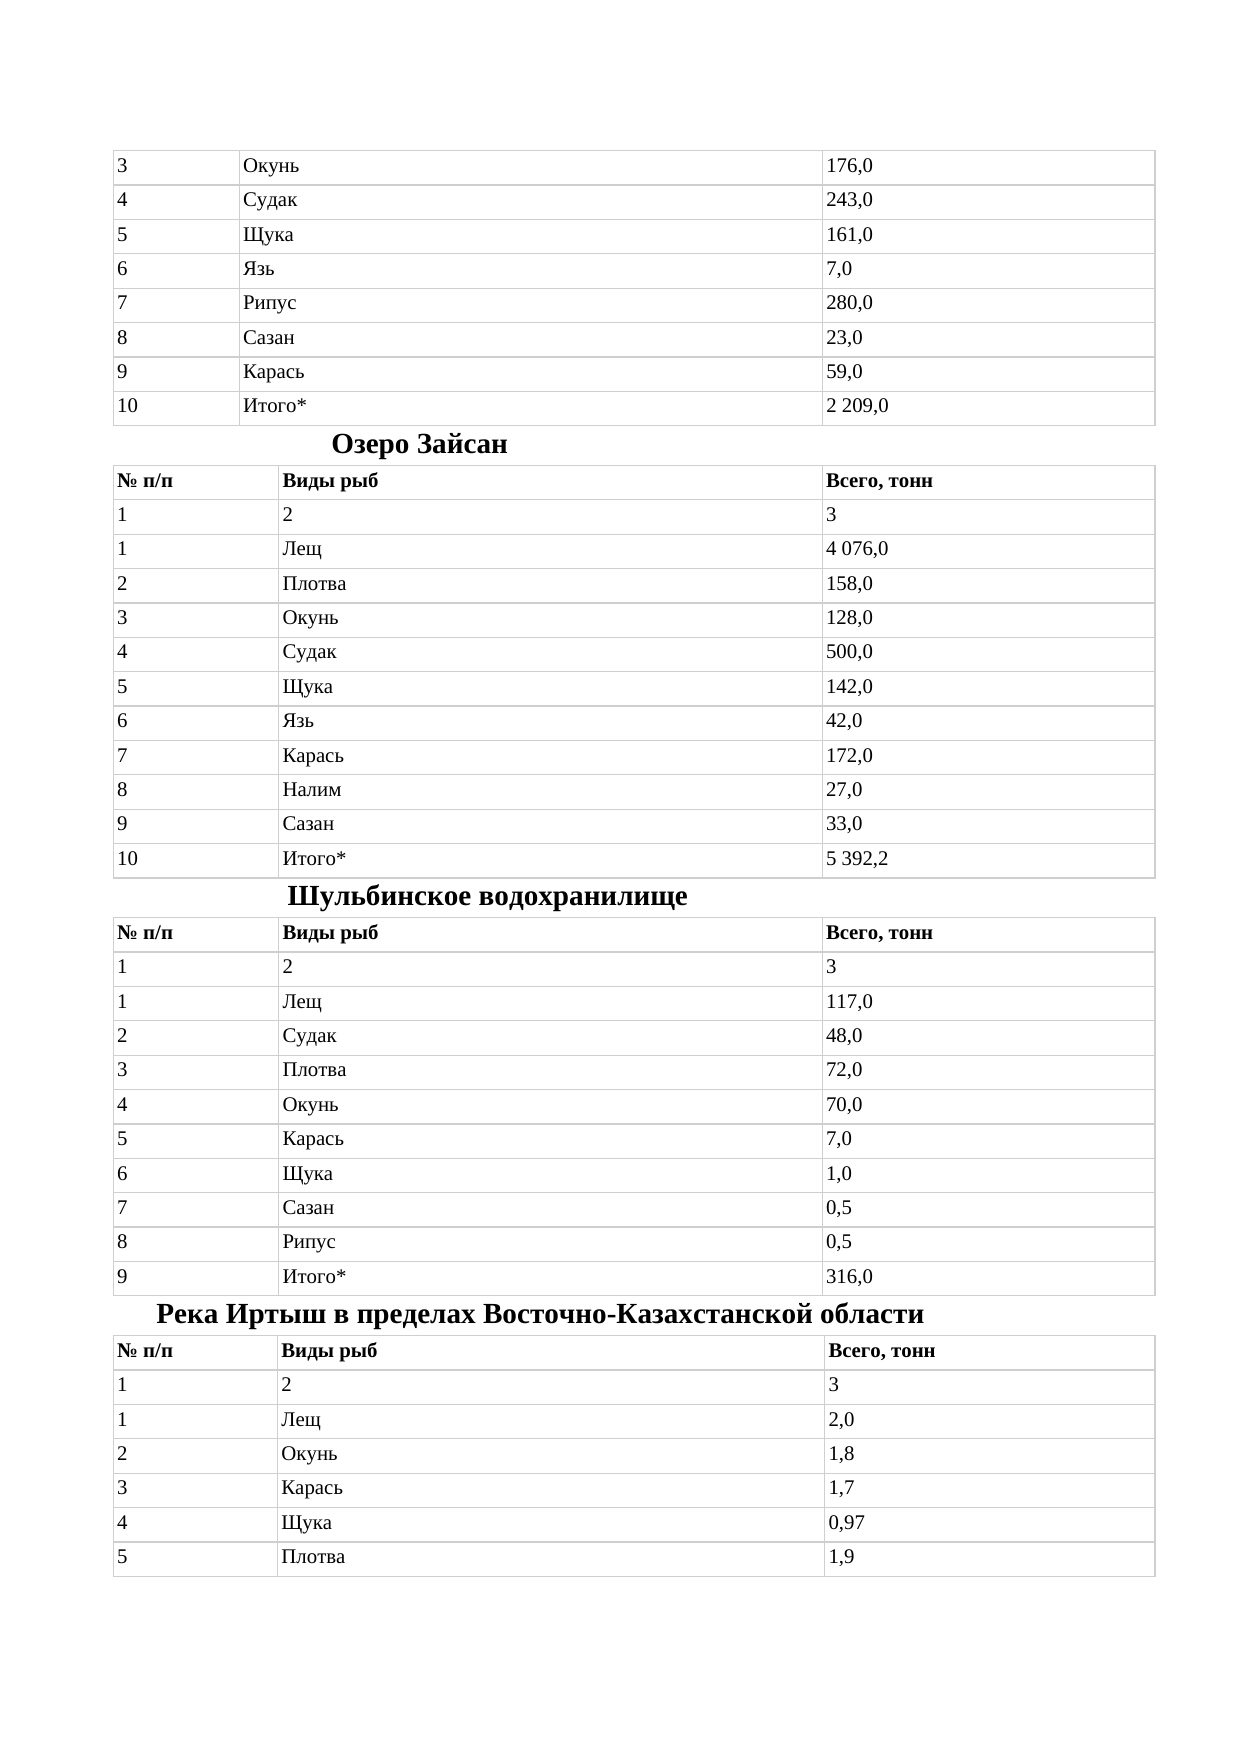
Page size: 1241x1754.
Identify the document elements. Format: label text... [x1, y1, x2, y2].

table_cell 4 [114, 1090, 278, 1123]
table_cell Окунь [278, 1439, 824, 1472]
table_cell Щука [278, 1508, 824, 1541]
table_header № п/п [114, 1336, 277, 1369]
table_cell 7,0 [823, 1125, 1154, 1158]
table_cell 2 [279, 500, 822, 533]
table_cell Судак [240, 186, 822, 219]
table_cell 6 [114, 707, 278, 740]
table_cell 8 [114, 1228, 278, 1261]
table_cell 2 209,0 [823, 392, 1154, 425]
table_cell 4 [114, 1508, 277, 1541]
table_cell 161,0 [823, 220, 1154, 253]
table_cell 1,7 [825, 1474, 1154, 1507]
table_cell 7 [114, 1193, 278, 1226]
table_cell Язь [240, 254, 822, 287]
table_cell 142,0 [823, 672, 1154, 705]
table_cell Карась [279, 741, 822, 774]
table_cell 23,0 [823, 323, 1154, 356]
table_cell 1 [114, 1371, 277, 1404]
table_cell Налим [279, 775, 822, 808]
table_cell 5 [114, 220, 239, 253]
table_header Всего, тонн [823, 466, 1154, 499]
table_cell 7 [114, 289, 239, 322]
table_cell 1 [114, 987, 278, 1020]
table_header Виды рыб [279, 918, 822, 951]
table_cell Окунь [240, 151, 822, 184]
table_header Всего, тонн [825, 1336, 1154, 1369]
table_cell 33,0 [823, 810, 1154, 843]
table_cell Плотва [278, 1543, 824, 1576]
table_cell 1 [114, 500, 278, 533]
table_cell Судак [279, 638, 822, 671]
table_cell 2,0 [825, 1405, 1154, 1438]
table_cell 10 [114, 392, 239, 425]
table_header № п/п [114, 918, 278, 951]
table_cell Лещ [278, 1405, 824, 1438]
table_cell 59,0 [823, 358, 1154, 391]
table_cell 4 [114, 186, 239, 219]
table_cell Окунь [279, 1090, 822, 1123]
table_cell Щука [279, 672, 822, 705]
table_cell 2 [278, 1371, 824, 1404]
table_cell Карась [278, 1474, 824, 1507]
table_cell Плотва [279, 569, 822, 602]
table_header Виды рыб [279, 466, 822, 499]
table_cell 1,8 [825, 1439, 1154, 1472]
table_cell 5 392,2 [823, 844, 1154, 877]
table_cell 3 [114, 151, 239, 184]
table_cell Сазан [240, 323, 822, 356]
table_cell 1,0 [823, 1159, 1154, 1192]
table_cell 128,0 [823, 604, 1154, 637]
table_cell Сазан [279, 1193, 822, 1226]
table_cell 5 [114, 672, 278, 705]
table_cell Итого* [279, 844, 822, 877]
table_cell Язь [279, 707, 822, 740]
table_cell Плотва [279, 1056, 822, 1089]
text Озеро Зайсан [112, 426, 1128, 460]
text Река Иртыш в пределах Восточно-Казахстанской области [112, 1296, 1128, 1330]
table_cell 6 [114, 1159, 278, 1192]
table_cell Итого* [240, 392, 822, 425]
table_cell 0,97 [825, 1508, 1154, 1541]
table_cell Судак [279, 1021, 822, 1054]
table_cell 117,0 [823, 987, 1154, 1020]
table_cell 176,0 [823, 151, 1154, 184]
table_cell Лещ [279, 535, 822, 568]
table_header Виды рыб [278, 1336, 824, 1369]
table_cell 5 [114, 1543, 277, 1576]
table_cell 3 [823, 953, 1154, 986]
table_cell Карась [240, 358, 822, 391]
table_cell 9 [114, 810, 278, 843]
table_cell 8 [114, 775, 278, 808]
table_cell 7,0 [823, 254, 1154, 287]
table_cell Рипус [279, 1228, 822, 1261]
table_cell 3 [114, 1056, 278, 1089]
table_cell 500,0 [823, 638, 1154, 671]
table_cell 316,0 [823, 1262, 1154, 1295]
table_cell 1 [114, 1405, 277, 1438]
table_cell 1 [114, 535, 278, 568]
table_cell 9 [114, 1262, 278, 1295]
table_cell 8 [114, 323, 239, 356]
table_cell Итого* [279, 1262, 822, 1295]
table_cell 3 [823, 500, 1154, 533]
table_cell 72,0 [823, 1056, 1154, 1089]
table_cell 4 076,0 [823, 535, 1154, 568]
table_cell 3 [114, 604, 278, 637]
table_cell 10 [114, 844, 278, 877]
table_cell 0,5 [823, 1228, 1154, 1261]
table_cell 6 [114, 254, 239, 287]
table_cell 27,0 [823, 775, 1154, 808]
table_cell 172,0 [823, 741, 1154, 774]
table_cell 2 [279, 953, 822, 986]
table_cell 2 [114, 569, 278, 602]
table_cell 2 [114, 1021, 278, 1054]
table_cell 9 [114, 358, 239, 391]
table_cell 4 [114, 638, 278, 671]
table_cell 2 [114, 1439, 277, 1472]
table_cell 1 [114, 953, 278, 986]
table_cell 158,0 [823, 569, 1154, 602]
table_cell 0,5 [823, 1193, 1154, 1226]
table_cell Карась [279, 1125, 822, 1158]
table_cell 48,0 [823, 1021, 1154, 1054]
table_header Всего, тонн [823, 918, 1154, 951]
table_cell 42,0 [823, 707, 1154, 740]
table_cell 70,0 [823, 1090, 1154, 1123]
table_cell 1,9 [825, 1543, 1154, 1576]
text Шульбинское водохранилище [112, 878, 1128, 912]
table_cell 243,0 [823, 186, 1154, 219]
table_cell Окунь [279, 604, 822, 637]
table_cell 5 [114, 1125, 278, 1158]
table_cell Лещ [279, 987, 822, 1020]
table_header № п/п [114, 466, 278, 499]
table_cell 3 [114, 1474, 277, 1507]
table_cell 280,0 [823, 289, 1154, 322]
table_cell Щука [240, 220, 822, 253]
table_cell 3 [825, 1371, 1154, 1404]
table_cell 7 [114, 741, 278, 774]
table_cell Щука [279, 1159, 822, 1192]
table_cell Рипус [240, 289, 822, 322]
table_cell Сазан [279, 810, 822, 843]
